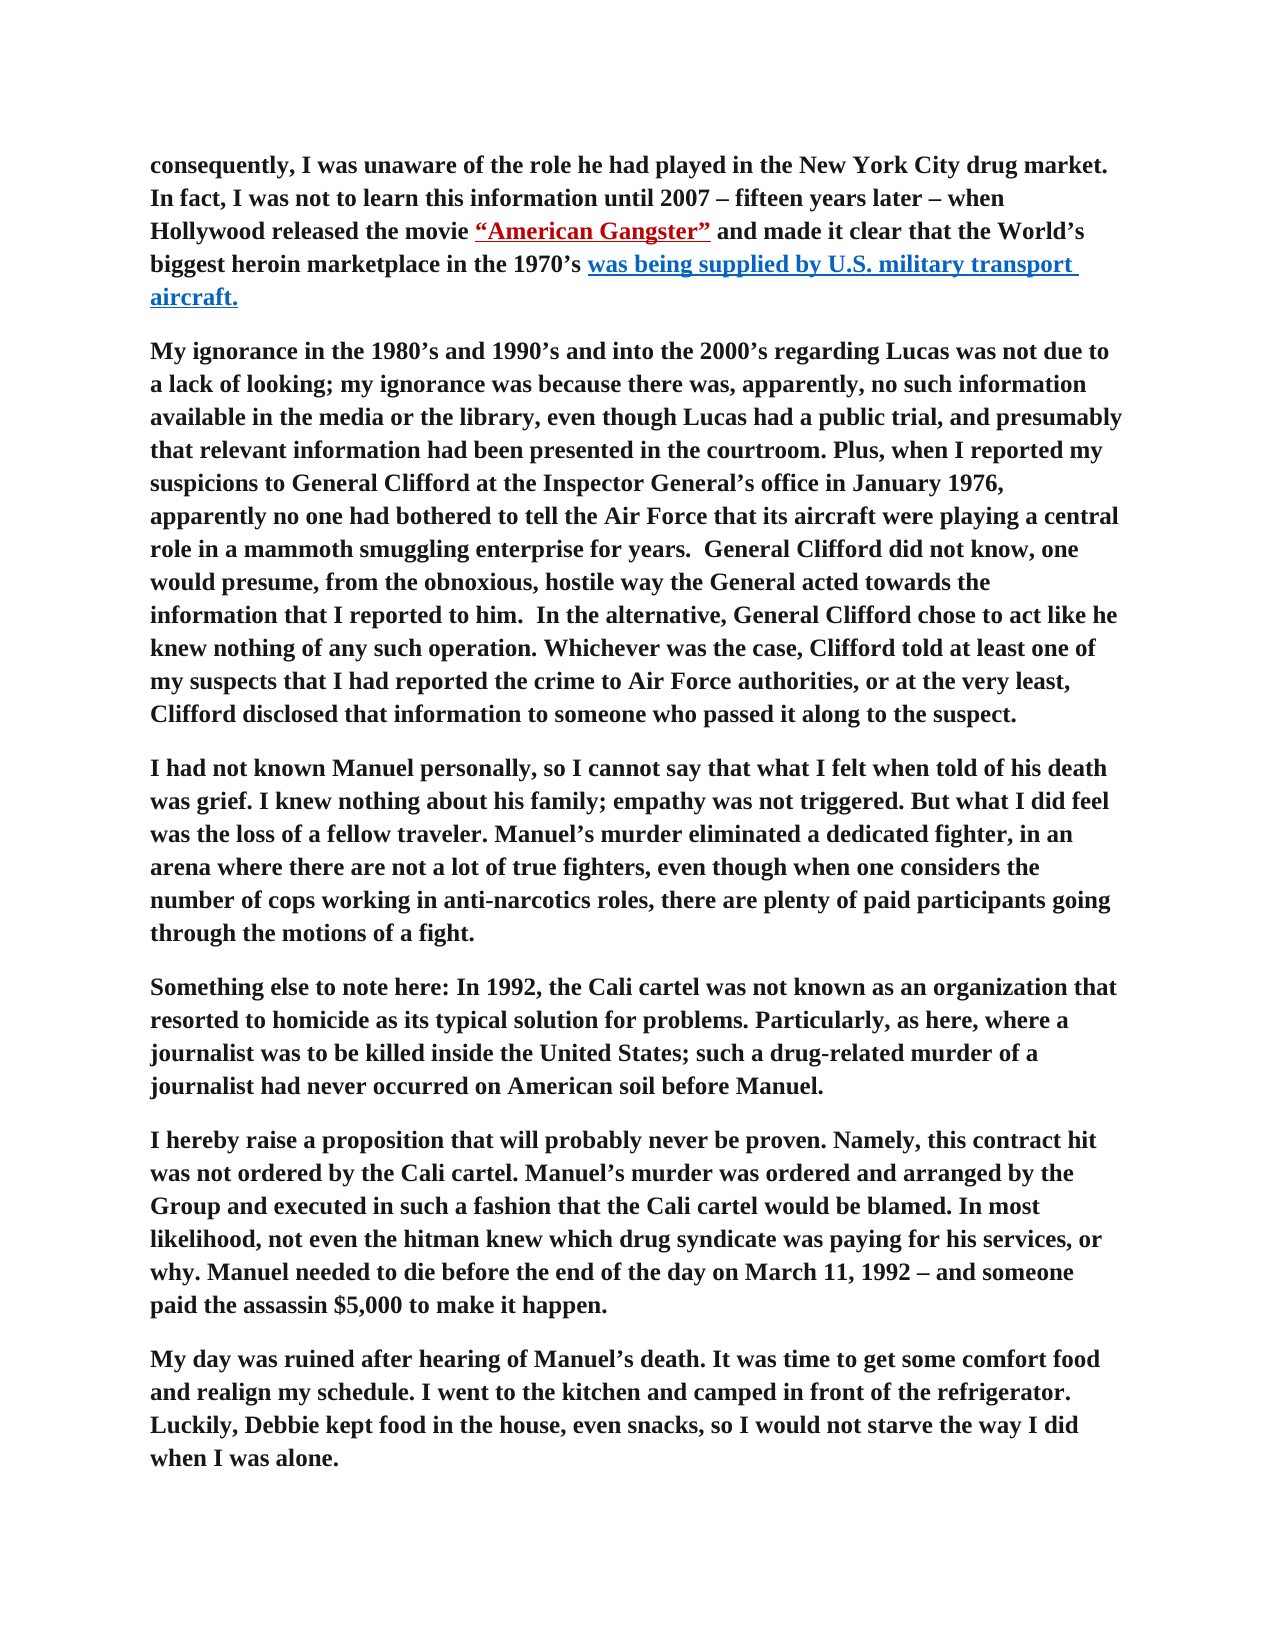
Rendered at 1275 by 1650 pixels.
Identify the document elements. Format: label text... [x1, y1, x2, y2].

text My day was ruined after hearing of Manuel’s death. It was time to get some comfort food and realign my schedule. I went to the kitchen and camped in front of the refrigerator. Luckily, Debbie kept food in the house, even snacks, so I would not starve the way I did when I was alone. [150, 1344, 1125, 1472]
text I had not known Manuel personally, so I cannot say that what I felt when told of his death was grief. I knew nothing about his family; empathy was not triggered. But what I did feel was the loss of a fellow traveler. Manuel’s murder eliminated a dedicated fighter, in an arena where there are not a lot of true fighters, even though when one considers the number of cops working in anti-narcotics roles, there are plenty of paid participants going through the motions of a fight. [150, 753, 1125, 947]
text Something else to note here: In 1992, the Cali cartel was not known as an organization that resorted to homicide as its typical solution for problems. Particularly, as here, where a journalist was to be killed inside the United States; such a drug-related murder of a journalist had never occurred on American soil before Manuel. [150, 972, 1125, 1100]
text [150, 150, 1125, 311]
text My ignorance in the 1980’s and 1990’s and into the 2000’s regarding Lucas was not due to a lack of looking; my ignorance was because there was, apparently, no such information available in the media or the library, even though Lucas had a public trial, and presumably that relevant information had been presented in the courtroom. Plus, when I reported my suspicions to General Clifford at the Inspector General’s office in January 1976, apparently no one had bothered to tell the Air Force that its aircraft were playing a central role in a mammoth smuggling enterprise for years. General Clifford did not know, one would presume, from the obnoxious, hostile way the General acted towards the information that I reported to him. In the alternative, General Clifford chose to act like he knew nothing of any such operation. Whichever was the case, Clifford told at least one of my suspects that I had reported the crime to Air Force authorities, or at the very least, Clifford disclosed that information to someone who passed it along to the suspect. [150, 336, 1125, 728]
text I hereby raise a proposition that will probably never be proven. Namely, this contract hit was not ordered by the Cali cartel. Manuel’s murder was ordered and arranged by the Group and executed in such a fashion that the Cali cartel would be blamed. In most likelihood, not even the hitman knew which drug syndicate was paying for his services, or why. Manuel needed to die before the end of the day on March 11, 1992 – and someone paid the assassin $5,000 to make it happen. [150, 1125, 1125, 1319]
